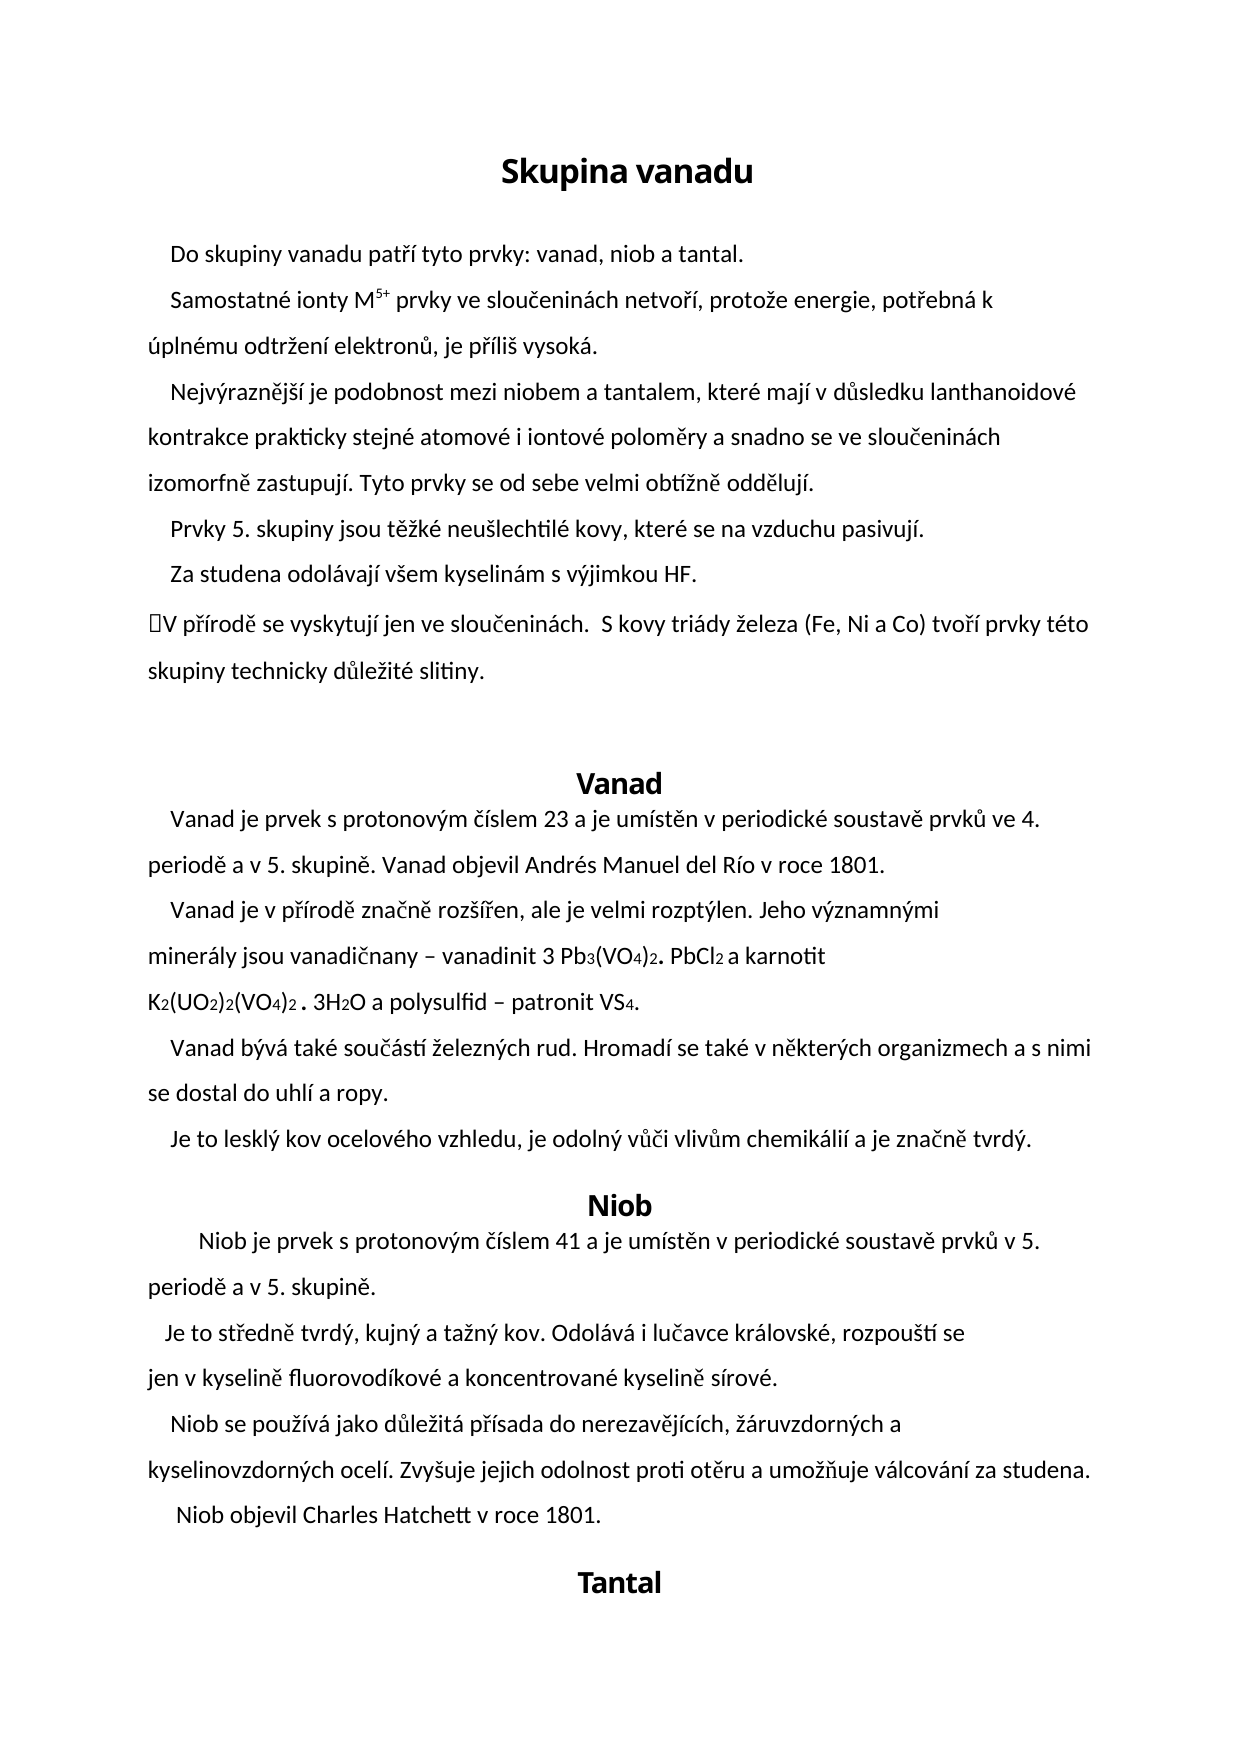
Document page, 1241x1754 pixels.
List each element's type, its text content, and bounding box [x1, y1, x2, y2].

subtitle Niob [148, 1186, 1093, 1225]
subtitle Skupina vanadu [148, 148, 1093, 238]
text Niob je prvek s protonovým číslem 41 a je umístěn v periodické soustavě prvků v 5. periodě a v 5. skupině. Je to středně tvrdý, kujný a tažný kov. Odolává i lučavce královské, rozpouští se jen v kyselině fluorovodíkové a koncentrované kyselině sírové. Niob se používá jako důležitá přísada do nerezavějících, žáruvzdorných a kyselinovzdorných ocelí. Zvyšuje jejich odolnost proti otěru a umožňuje válcování za studena. Niob objevil Charles Hatchett v roce 1801. [148, 1225, 1093, 1530]
subtitle Tantal [148, 1562, 1093, 1602]
text Do skupiny vanadu patří tyto prvky: vanad, niob a tantal. Samostatné ionty M5+ prvky ve sloučeninách netvoří, protože energie, potřebná k úplnému odtržení elektronů, je příliš vysoká. Nejvýraznější je podobnost mezi niobem a tantalem, které mají v důsledku lanthanoidové kontrakce prakticky stejné atomové i iontové poloměry a snadno se ve sloučeninách izomorfně zastupují. Tyto prvky se od sebe velmi obtížně oddělují. Prvky 5. skupiny jsou těžké neušlechtilé kovy, které se na vzduchu pasivují. Za studena odolávají všem kyselinám s výjimkou HF. V přírodě se vyskytují jen ve sloučeninách. S kovy triády železa (Fe, Ni a Co) tvoří prvky této skupiny technicky důležité slitiny. [148, 238, 1093, 732]
subtitle Vanad [148, 763, 1093, 803]
text Vanad je prvek s protonovým číslem 23 a je umístěn v periodické soustavě prvků ve 4. periodě a v 5. skupině. Vanad objevil Andrés Manuel del Río v roce 1801. Vanad je v přírodě značně rozšířen, ale je velmi rozptýlen. Jeho významnými minerály jsou vanadičnany – vanadinit 3 Pb3(VO4)2. PbCl2 a karnotit K2(UO2)2(VO4)2 . 3H2O a polysulfid – patronit VS4. Vanad bývá také součástí železných rud. Hromadí se také v některých organizmech a s nimi se dostal do uhlí a ropy. Je to lesklý kov ocelového vzhledu, je odolný vůči vlivům chemikálií a je značně tvrdý. [148, 803, 1093, 1154]
